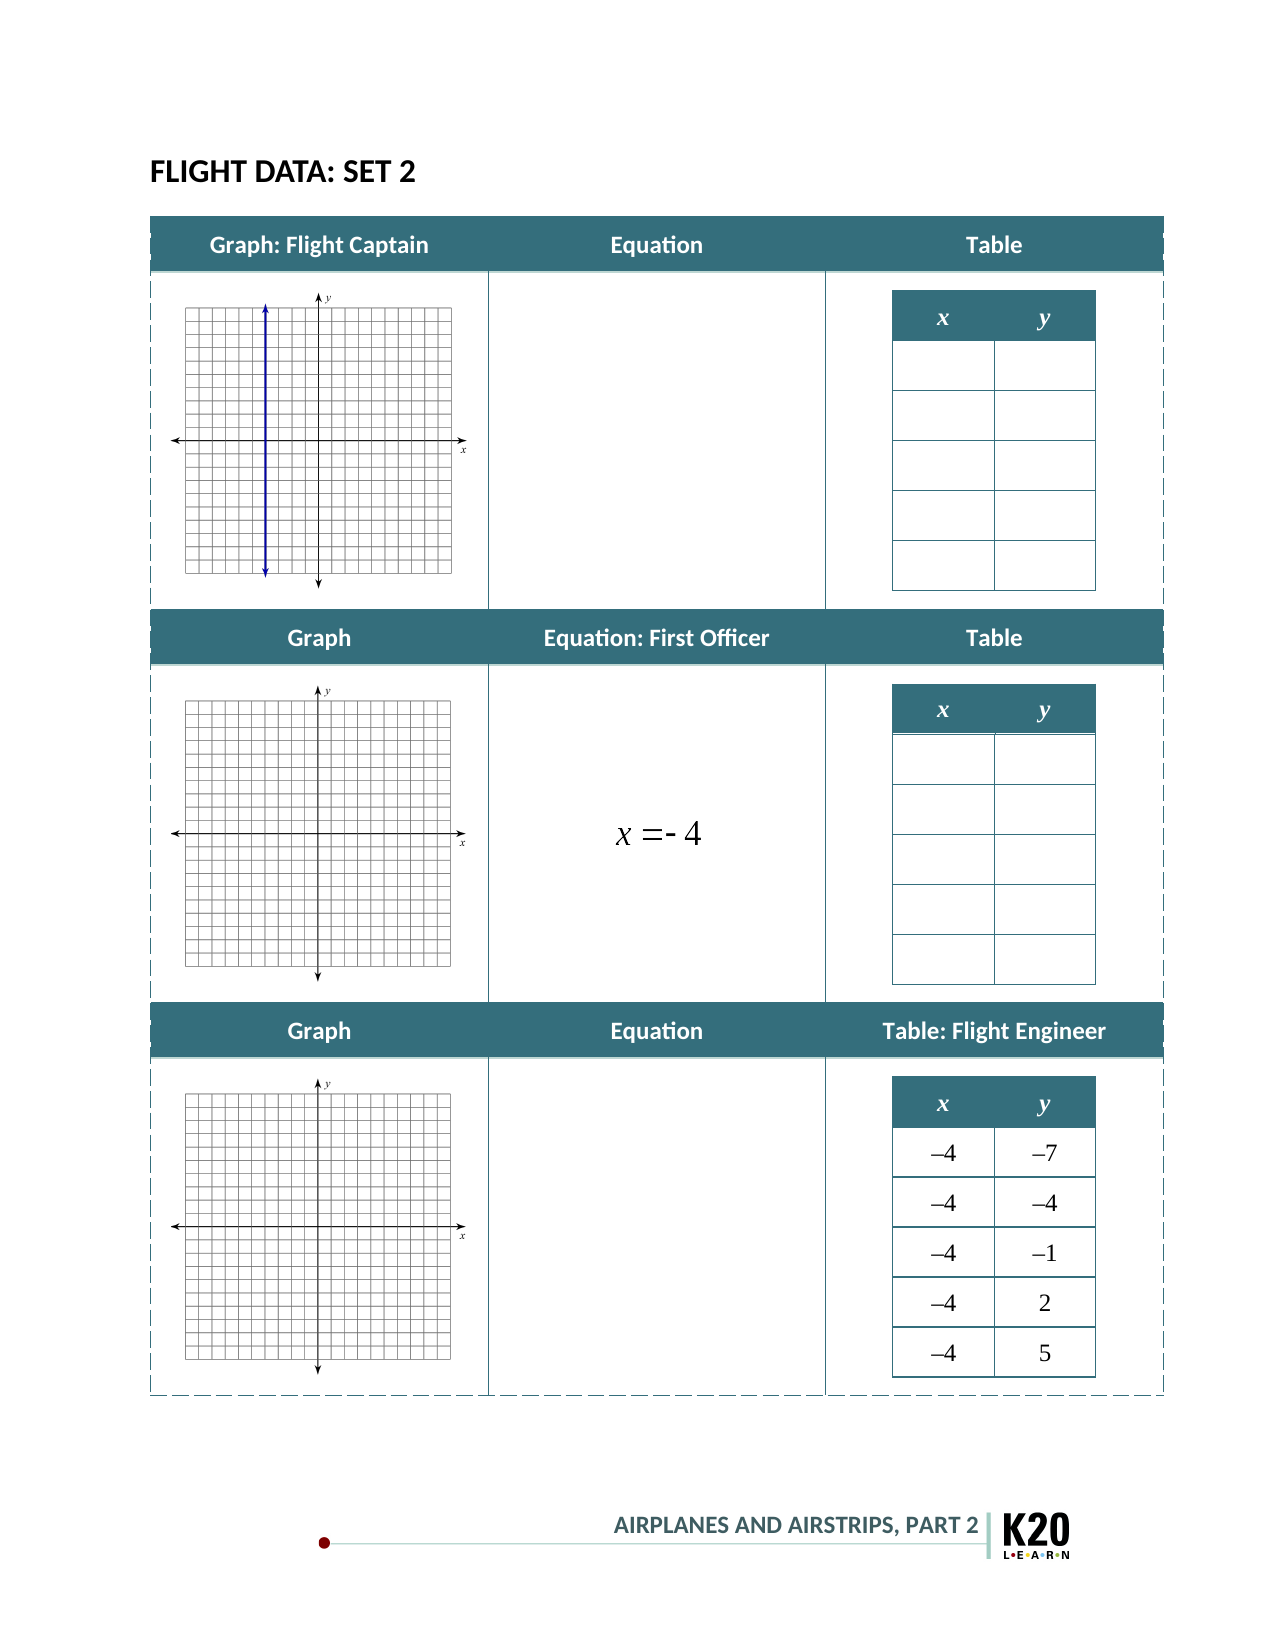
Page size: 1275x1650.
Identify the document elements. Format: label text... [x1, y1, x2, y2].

table_cell Equation: First Officer [489, 609, 825, 664]
table_cell Table: Flight Engineer [826, 1002, 1163, 1057]
table_cell [489, 666, 825, 1002]
picture [171, 684, 468, 984]
table_header Equation [489, 216, 825, 271]
picture [171, 1077, 468, 1377]
table_cell Graph [151, 609, 488, 664]
table_cell [489, 273, 825, 609]
table_cell Table [826, 609, 1163, 664]
table_cell [826, 273, 1163, 609]
table_cell [489, 1059, 825, 1395]
table_cell [151, 1059, 488, 1395]
table_cell [151, 273, 488, 609]
picture [170, 291, 469, 591]
table_cell [151, 666, 488, 1002]
table_cell Graph [151, 1002, 488, 1057]
table_cell [826, 1059, 1163, 1395]
table_cell [826, 666, 1163, 1002]
picture [318, 1509, 1069, 1562]
table_cell Equation [489, 1002, 825, 1057]
table_header Table [826, 216, 1163, 271]
title Flight Data: Set 2 [150, 150, 1125, 191]
table_header Graph: Flight Captain [151, 216, 488, 271]
